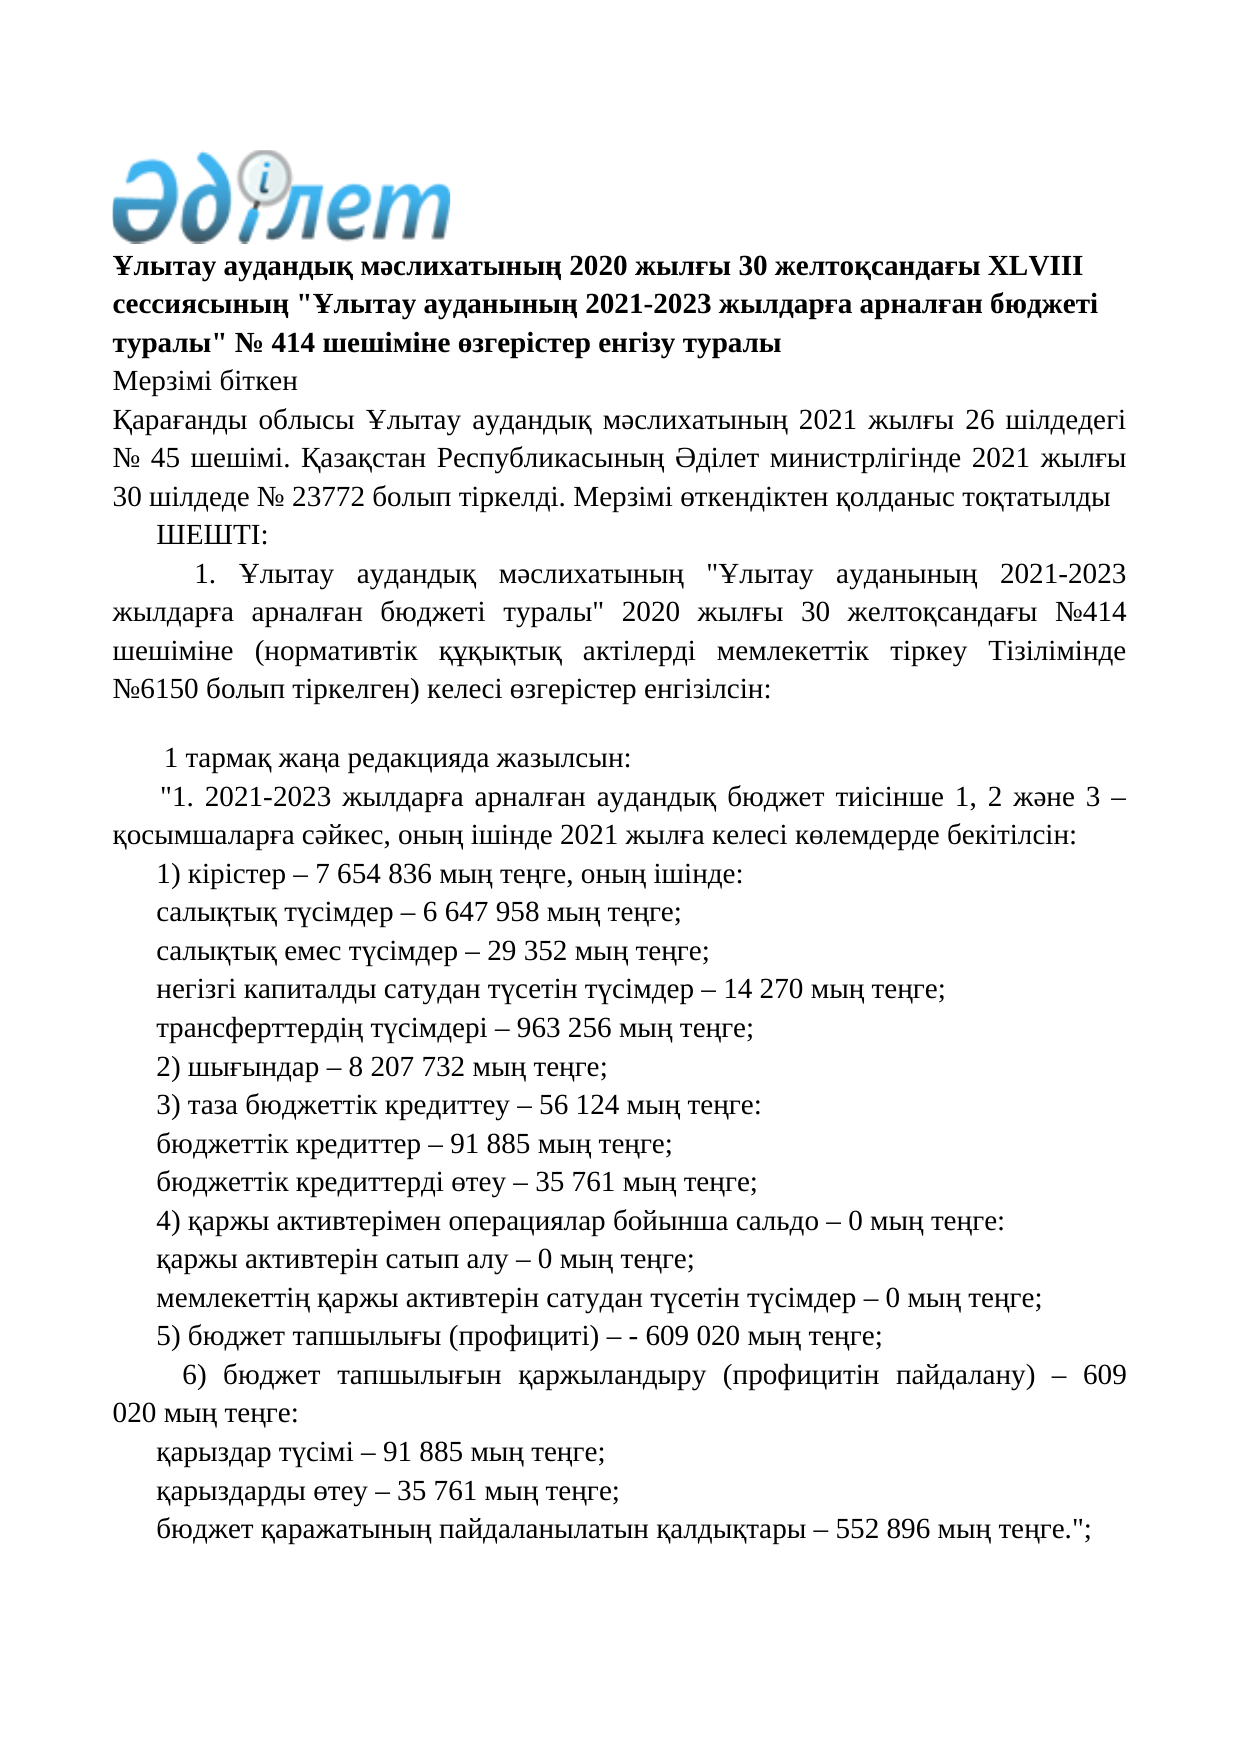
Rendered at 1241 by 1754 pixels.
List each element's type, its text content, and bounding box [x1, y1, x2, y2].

text "1. 2021-2023 жылдарға арналған аудандық бюджет тиісінше 1, 2 және 3 – қосымшаларға сәйкес, оның ішінде 2021 жылға келесі көлемдерде бекітілсін: [112, 779, 1128, 851]
text қаржы активтерін сатып алу – 0 мың теңге; [112, 1241, 1128, 1275]
text трансферттердің түсімдері – 963 256 мың теңге; [112, 1010, 1128, 1044]
text 1. Ұлытау аудандық мәслихатының "Ұлытау ауданының 2021-2023 жылдарға арналған бюджеті туралы" 2020 жылғы 30 желтоқсандағы №414 шешіміне (нормативтік құқықтық актілерді мемлекеттік тіркеу Тізілімінде №6150 болып тіркелген) келесі өзгерістер енгізілсін: [112, 556, 1128, 705]
text 4) қаржы активтерімен операциялар бойынша сальдо – 0 мың теңге: [112, 1203, 1128, 1236]
text салықтық емес түсімдер – 29 352 мың теңге; [112, 933, 1128, 967]
text бюджеттік кредиттер – 91 885 мың теңге; [112, 1126, 1128, 1159]
text 3) таза бюджеттік кредиттеу – 56 124 мың теңге: [112, 1087, 1128, 1121]
text Ұлытау аудандық мәслихатының 2020 жылғы 30 желтоқсандағы XLVIII сессиясының "Ұлытау ауданының 2021-2023 жылдарға арналған бюджеті туралы" № 414 шешіміне өзгерістер енгізу туралы [112, 248, 1128, 358]
text 2) шығындар – 8 207 732 мың теңге; [112, 1049, 1128, 1082]
text қарыздарды өтеу – 35 761 мың теңге; [112, 1473, 1128, 1506]
picture [112, 150, 451, 244]
text 5) бюджет тапшылығы (профициті) – - 609 020 мың теңге; [112, 1318, 1128, 1352]
text мемлекеттің қаржы активтерін сатудан түсетін түсімдер – 0 мың теңге; [112, 1280, 1128, 1313]
text Қарағанды облысы Ұлытау аудандық мәслихатының 2021 жылғы 26 шілдедегі № 45 шешімі. Қазақстан Республикасының Әділет министрлігінде 2021 жылғы 30 шілдеде № 23772 болып тіркелді. Мерзімі өткендіктен қолданыс тоқтатылды [112, 402, 1128, 512]
text ШЕШТІ: [112, 517, 1128, 551]
text 1) кірістер – 7 654 836 мың теңге, оның ішінде: [112, 856, 1128, 889]
text қарыздар түсімі – 91 885 мың теңге; [112, 1434, 1128, 1468]
text 1 тармақ жаңа редакцияда жазылсын: [112, 740, 1128, 774]
text Мерзімі біткен [112, 363, 1128, 397]
text салықтық түсімдер – 6 647 958 мың теңге; [112, 894, 1128, 928]
text бюджет қаражатының пайдаланылатын қалдықтары – 552 896 мың теңге."; [112, 1511, 1128, 1545]
text бюджеттік кредиттерді өтеу – 35 761 мың теңге; [112, 1164, 1128, 1198]
text 6) бюджет тапшылығын қаржыландыру (профицитін пайдалану) – 609 020 мың теңге: [112, 1357, 1128, 1429]
text негізгі капиталды сатудан түсетін түсімдер – 14 270 мың теңге; [112, 972, 1128, 1005]
